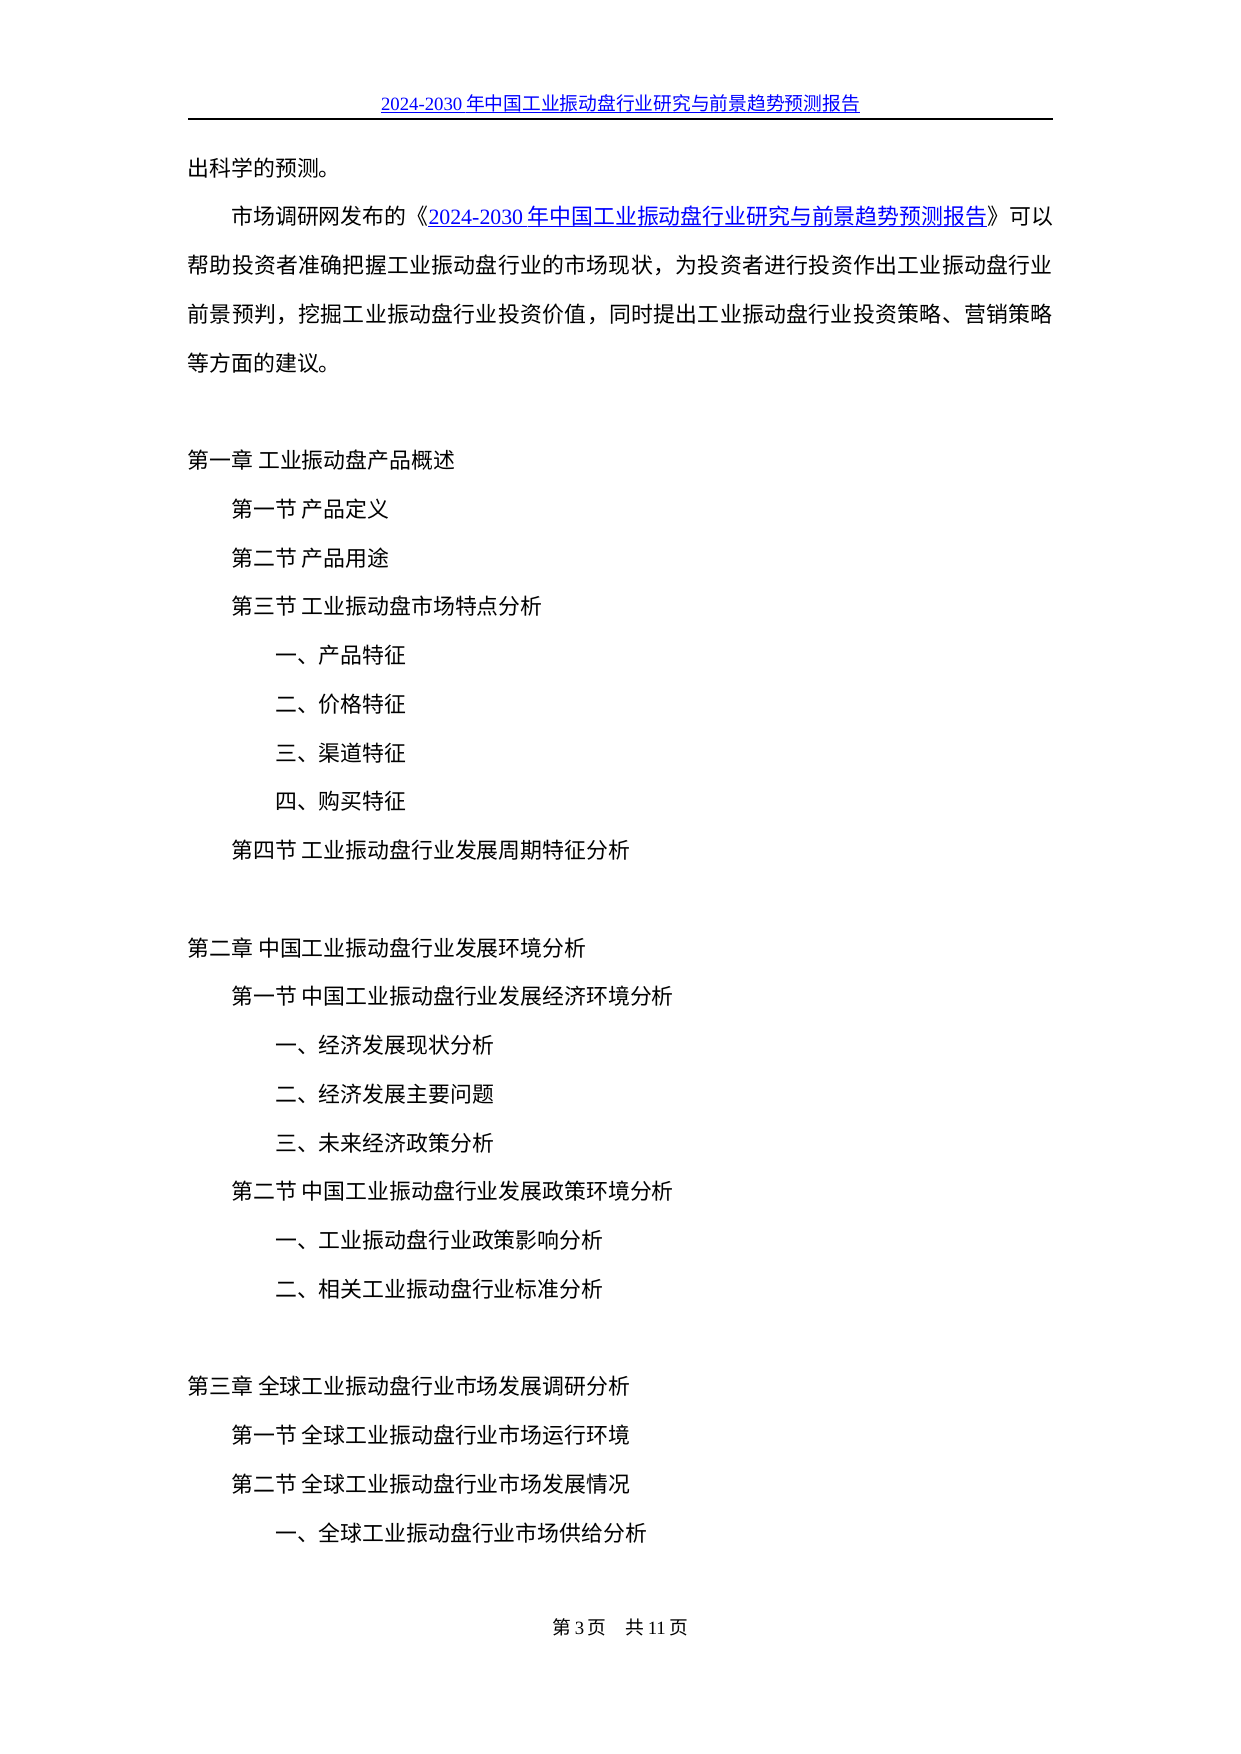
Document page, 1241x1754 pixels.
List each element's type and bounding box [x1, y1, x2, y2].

text [187, 150, 1053, 1548]
